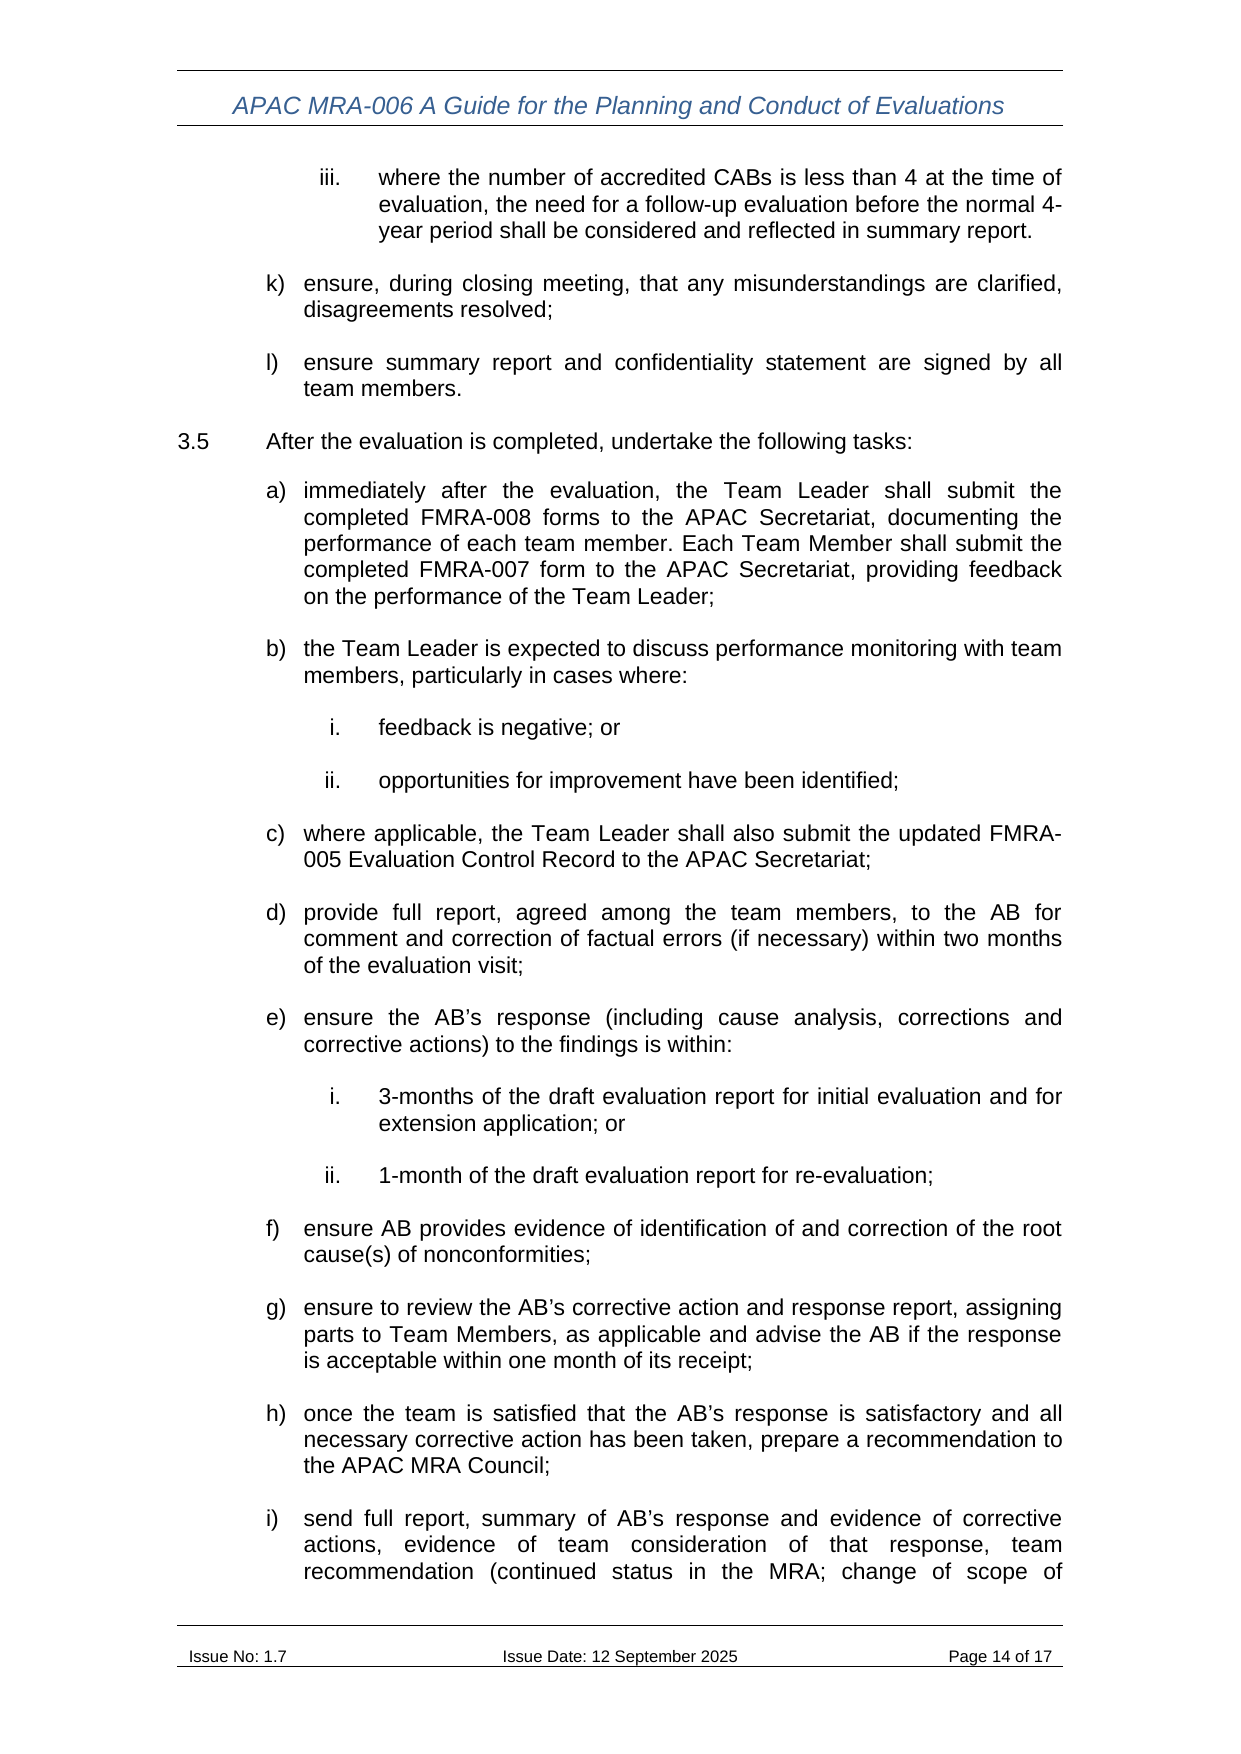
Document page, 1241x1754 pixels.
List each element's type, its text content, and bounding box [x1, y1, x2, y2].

list 3-months of the draft evaluation report for initial evaluation and for extension application; or [341, 1083, 1063, 1136]
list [266, 1505, 1063, 1584]
list 1-month of the draft evaluation report for re-evaluation; [341, 1162, 1063, 1189]
list once the team is satisfied that the AB’s response is satisfactory and all necessary corrective action has been taken, prepare a recommendation to the APAC MRA Council; [266, 1399, 1063, 1479]
list immediately after the evaluation, the Team Leader shall submit the completed FMRA-008 forms to the APAC Secretariat, documenting the performance of each team member. Each Team Member shall submit the completed FMRA-007 form to the APAC Secretariat, providing feedback on the performance of the Team Leader; [266, 477, 1063, 609]
list the Team Leader is expected to discuss performance monitoring with team members, particularly in cases where: [266, 635, 1063, 688]
list feedback is negative; or [341, 714, 1063, 741]
list ensure the AB’s response (including cause analysis, corrections and corrective actions) to the findings is within: [266, 1004, 1063, 1057]
list ensure AB provides evidence of identification of and correction of the root cause(s) of nonconformities; [266, 1215, 1063, 1268]
list ensure to review the AB’s corrective action and response report, assigning parts to Team Members, as applicable and advise the AB if the response is acceptable within one month of its receipt; [266, 1294, 1063, 1373]
list where applicable, the Team Leader shall also submit the updated FMRA-005 Evaluation Control Record to the APAC Secretariat; [266, 820, 1063, 872]
list opportunities for improvement have been identified; [341, 767, 1063, 793]
list provide full report, agreed among the team members, to the AB for comment and correction of factual errors (if necessary) within two months of the evaluation visit; [266, 899, 1063, 978]
list ensure summary report and confidentiality statement are signed by all team members. [266, 349, 1063, 402]
list where the number of accredited CABs is less than 4 at the time of evaluation, the need for a follow-up evaluation before the normal 4-year period shall be considered and reflected in summary report. [341, 164, 1063, 243]
list ensure, during closing meeting, that any misunderstandings are clarified, disagreements resolved; [266, 270, 1063, 322]
text 3.5 After the evaluation is completed, undertake the following tasks: [177, 428, 1063, 454]
